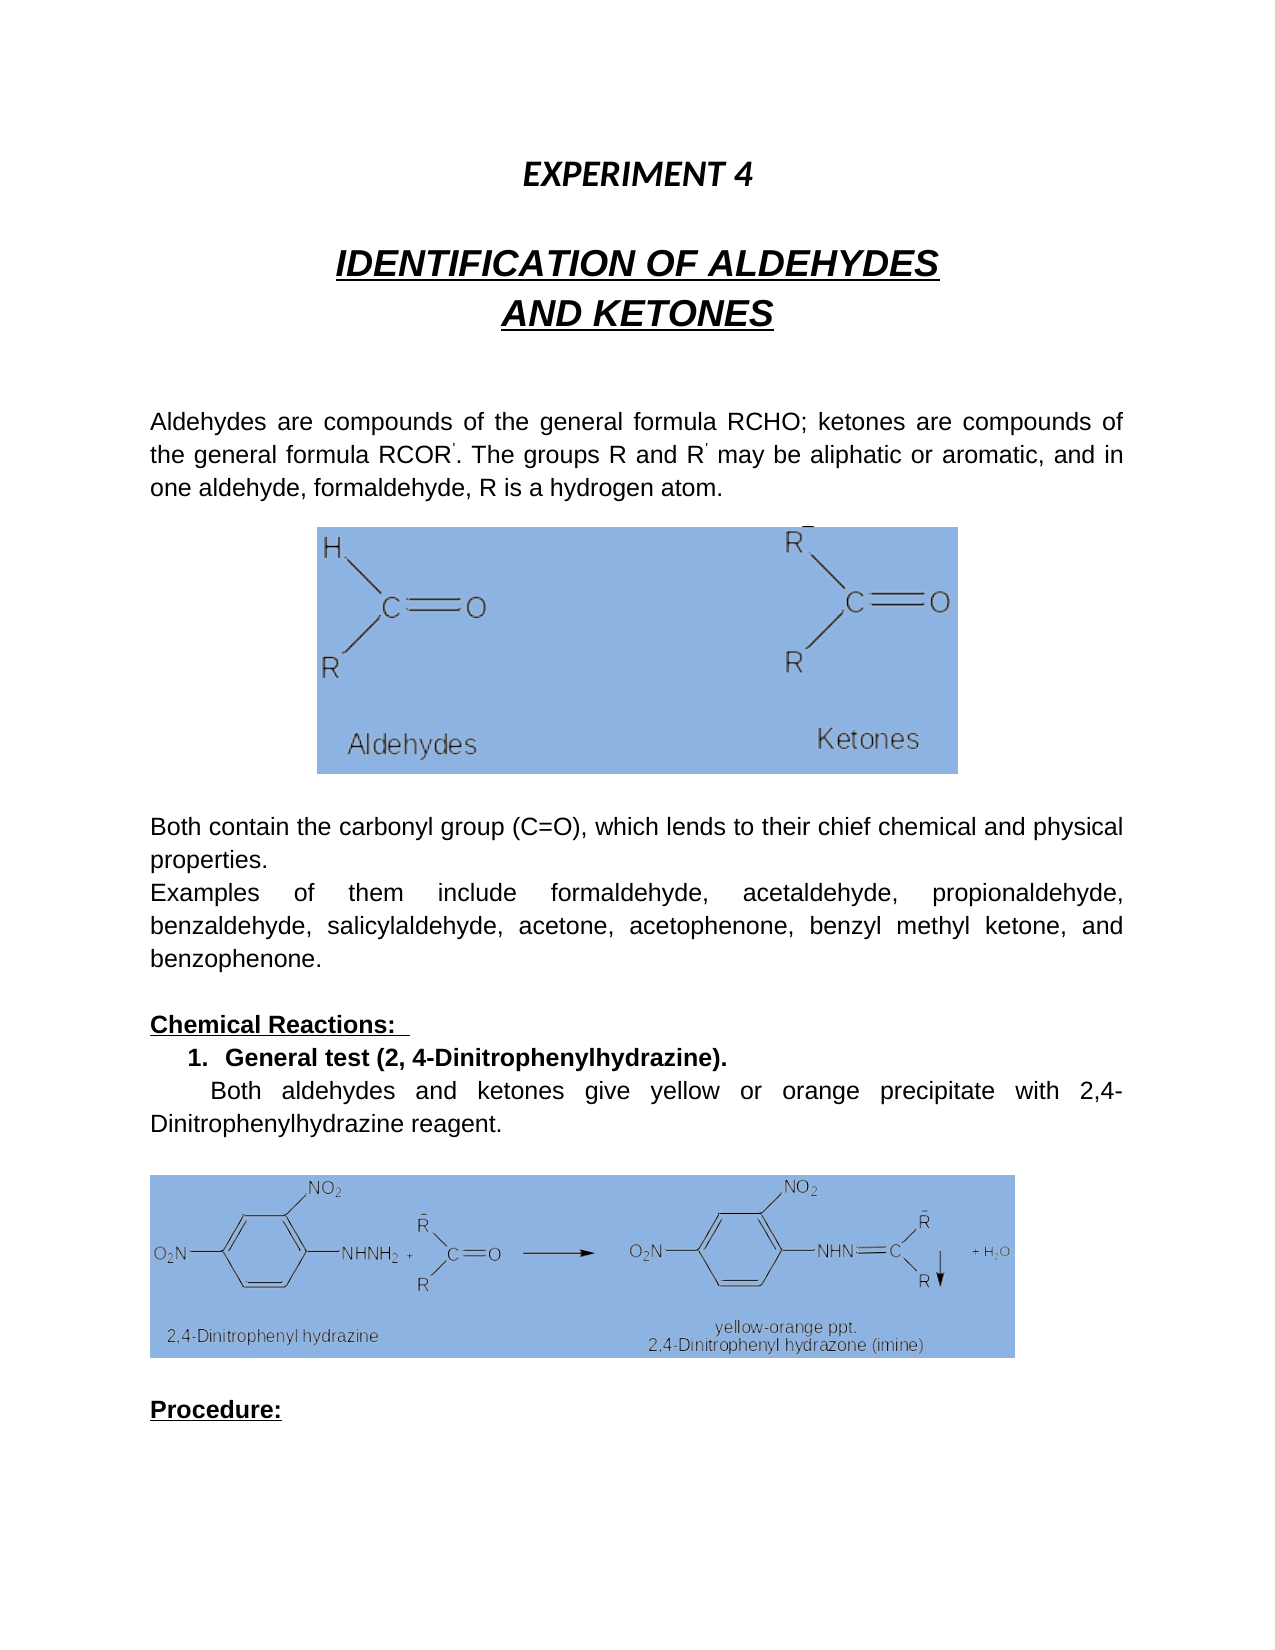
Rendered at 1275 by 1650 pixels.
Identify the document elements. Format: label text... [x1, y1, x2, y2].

text Chemical Reactions: [150, 1010, 1125, 1038]
list General test (2, 4-Dinitrophenylhydrazine). [187, 1043, 1125, 1072]
text Both contain the carbonyl group (C=O), which lends to their chief chemical and physical properties. [150, 812, 1125, 873]
text EXPERIMENT 4 [150, 150, 1125, 196]
text Both aldehydes and ketones give yellow or orange precipitate with 2,4-Dinitrophenylhydrazine reagent. [150, 1076, 1125, 1138]
text Procedure: [150, 1395, 1125, 1424]
text Aldehydes are compounds of the general formula RCHO; ketones are compounds of the general formula RCOR'. The groups R and R' may be aliphatic or aromatic, and in one aldehyde, formaldehyde, R is a hydrogen atom. [150, 407, 1125, 502]
text IDENTIFICATION OF ALDEHYDES [150, 242, 1125, 285]
text AND KETONES [150, 291, 1125, 334]
text Examples of them include formaldehyde, acetaldehyde, propionaldehyde, benzaldehyde, salicylaldehyde, acetone, acetophenone, benzyl methyl ketone, and benzophenone. [150, 878, 1125, 972]
